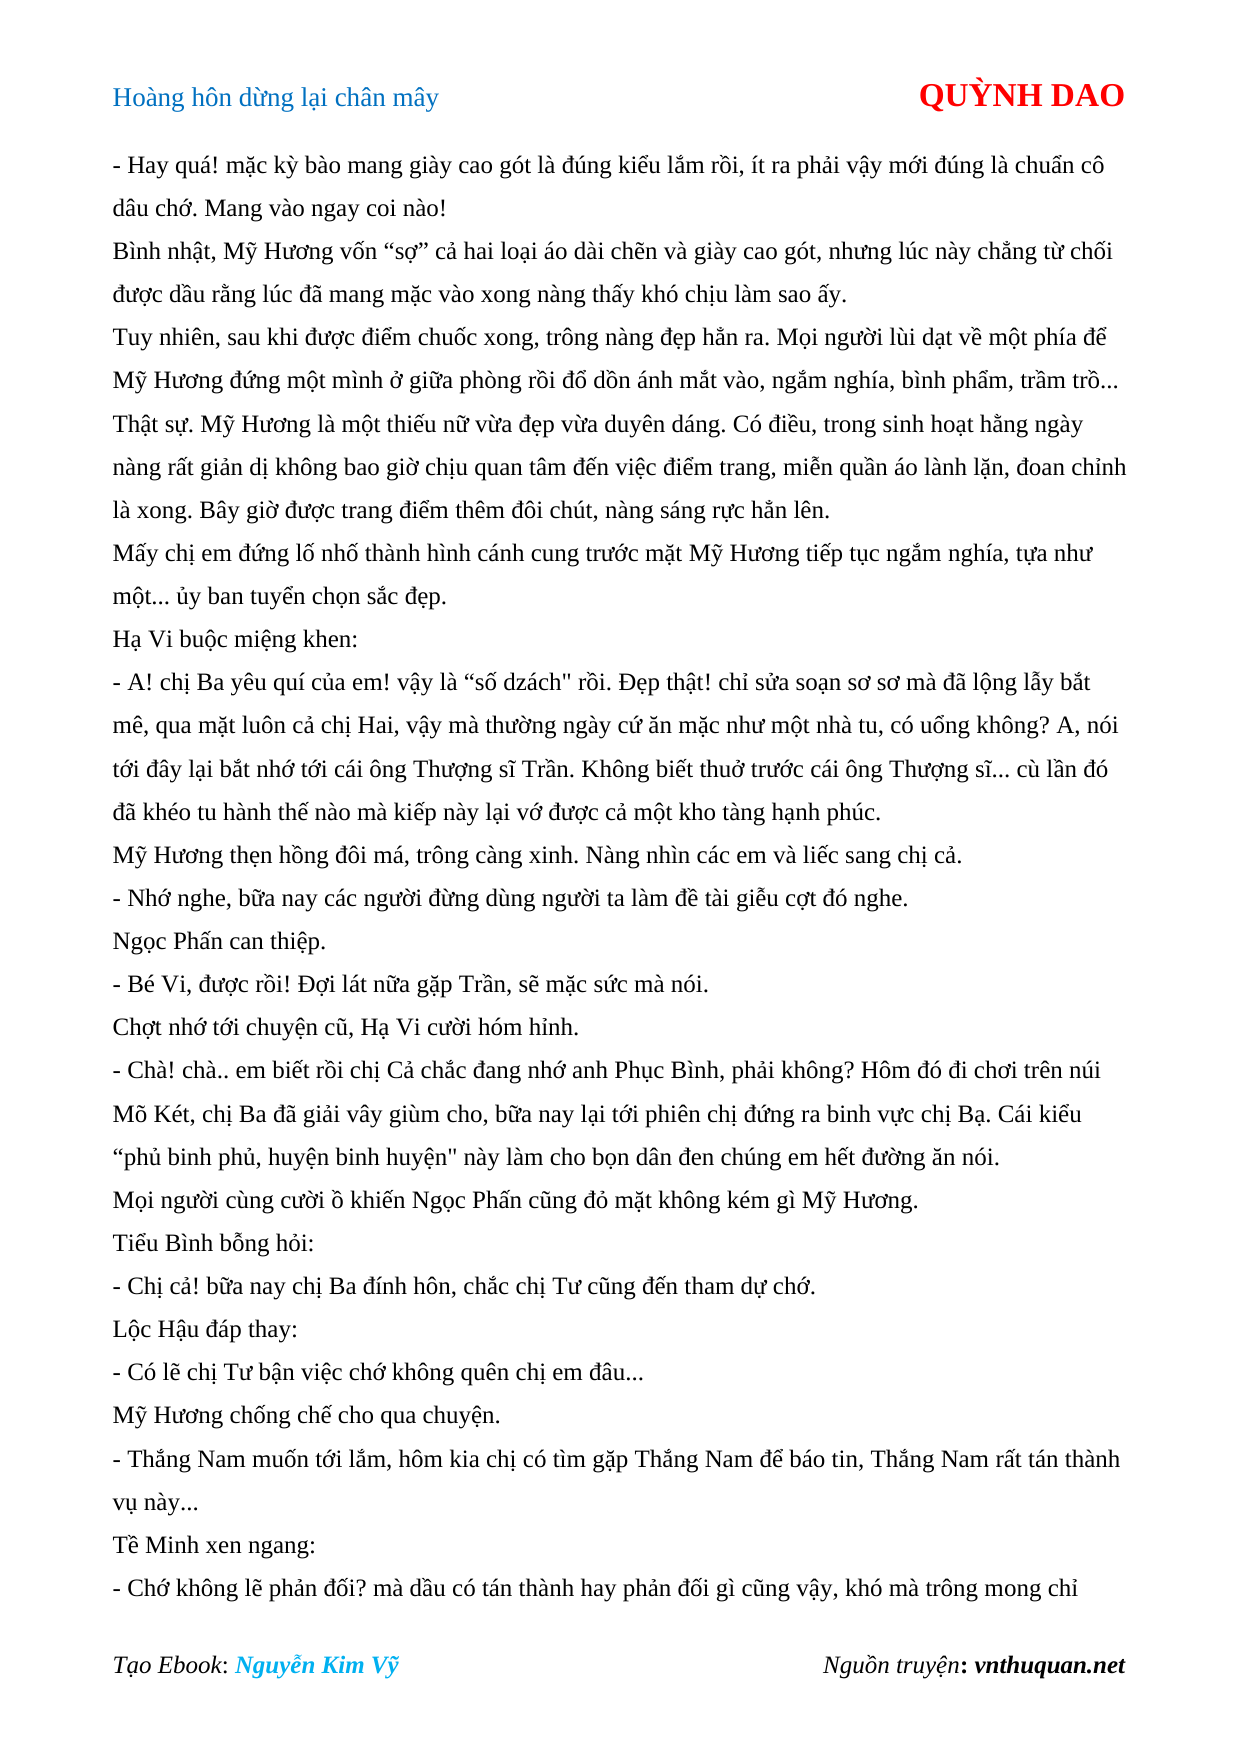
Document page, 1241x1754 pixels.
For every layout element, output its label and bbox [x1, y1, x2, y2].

text [112, 150, 1128, 1602]
